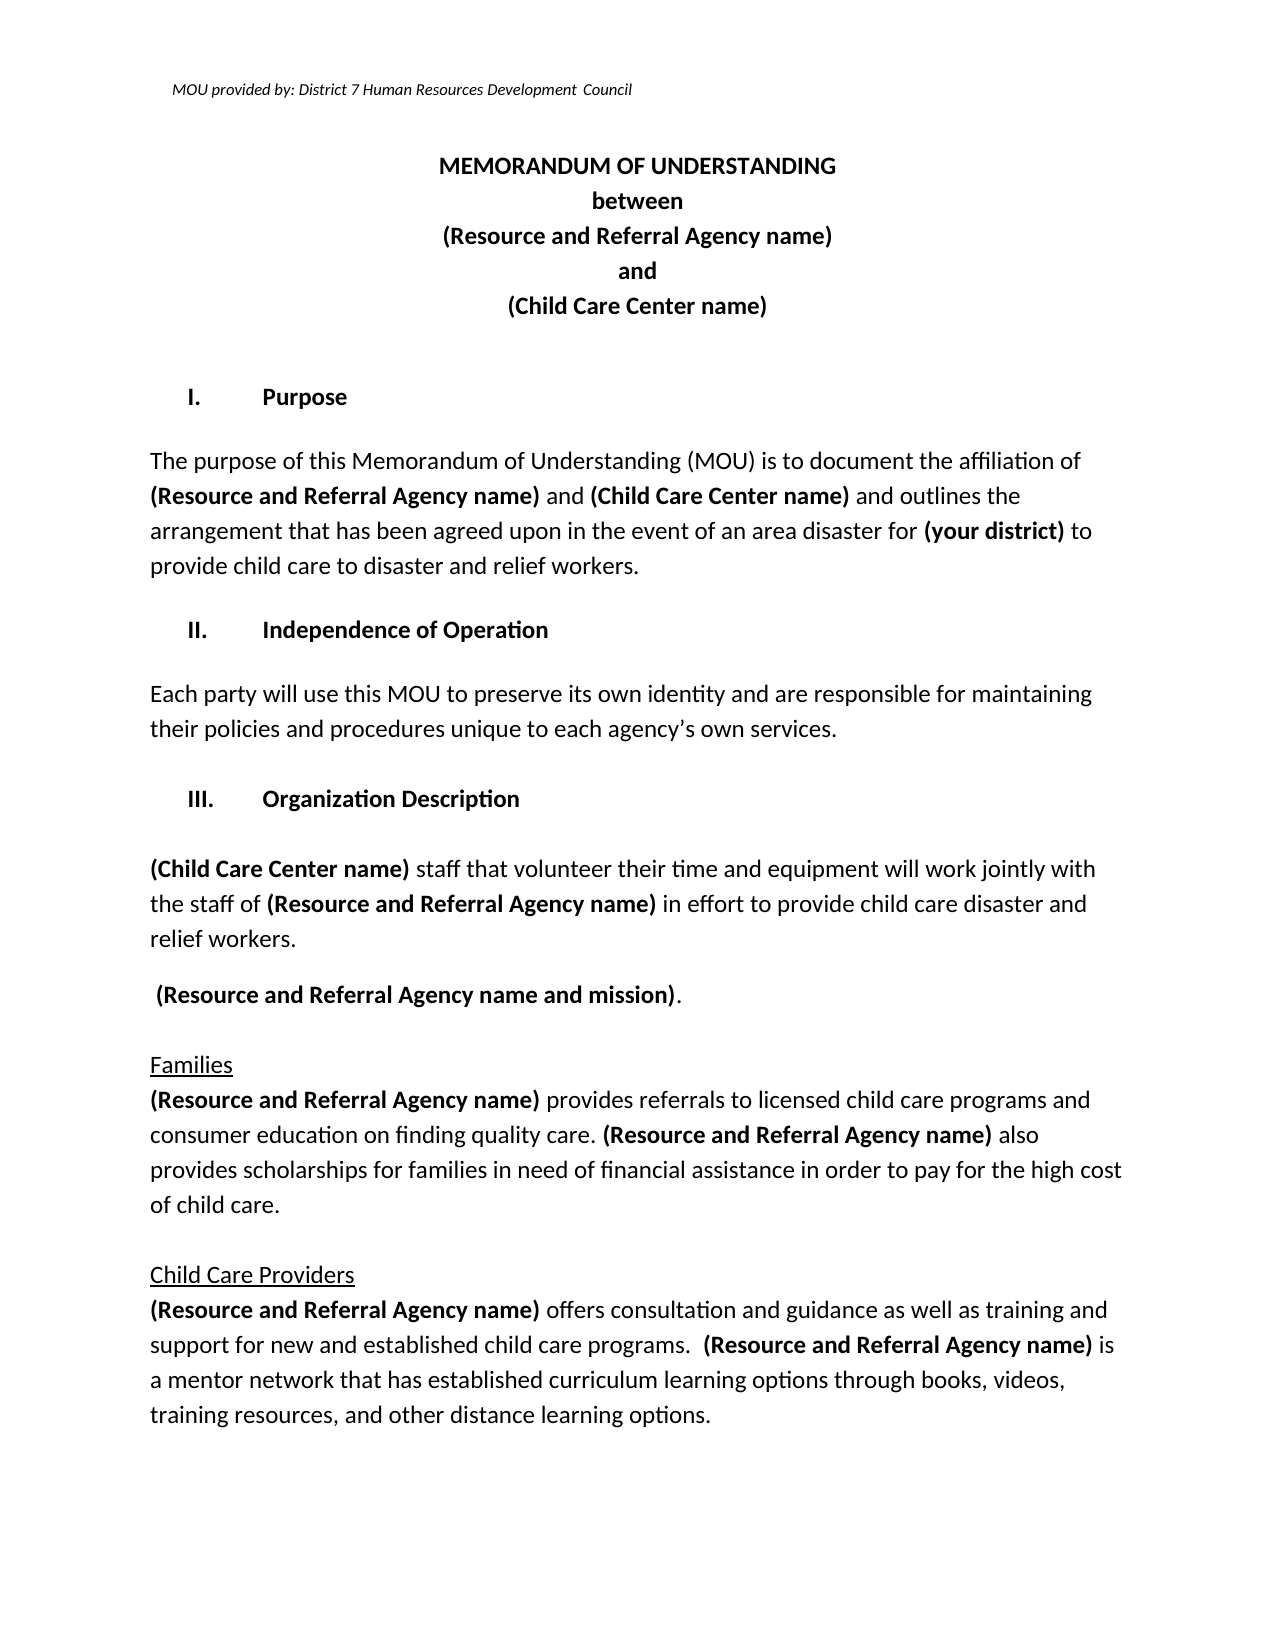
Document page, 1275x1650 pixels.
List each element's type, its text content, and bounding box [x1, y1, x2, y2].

text (Resource and Referral Agency name) [150, 220, 1125, 251]
text (Child Care Center name) [150, 290, 1125, 321]
text and [150, 255, 1125, 286]
text Each party will use this MOU to preserve its own identity and are responsible for maintaining their policies and procedures unique to each agency’s own services. [150, 678, 1125, 744]
text Child Care Providers (Resource and Referral Agency name) offers consultation and guidance as well as training and support for new and established child care programs. (Resource and Referral Agency name) is a mentor network that has established curriculum learning options through books, videos, training resources, and other distance learning options. [150, 1259, 1125, 1430]
text MEMORANDUM OF UNDERSTANDING [150, 150, 1125, 181]
text (Resource and Referral Agency name and mission). [150, 979, 1125, 1010]
list Purpose [187, 381, 1125, 411]
text The purpose of this Memorandum of Understanding (MOU) is to document the affiliation of (Resource and Referral Agency name) and (Child Care Center name) and outlines the arrangement that has been agreed upon in the event of an area disaster for (your district) to provide child care to disaster and relief workers. [150, 445, 1125, 581]
text (Resource and Referral Agency name) provides referrals to licensed child care programs and consumer education on finding quality care. (Resource and Referral Agency name) also provides scholarships for families in need of financial assistance in order to pay for the high cost of child care. [150, 1084, 1125, 1220]
list Independence of Operation [187, 614, 1125, 645]
text between [150, 185, 1125, 216]
list Organization Description [187, 783, 1125, 814]
text (Child Care Center name) staff that volunteer their time and equipment will work jointly with the staff of (Resource and Referral Agency name) in effort to provide child care disaster and relief workers. [150, 853, 1125, 954]
text Families [150, 1049, 1125, 1080]
